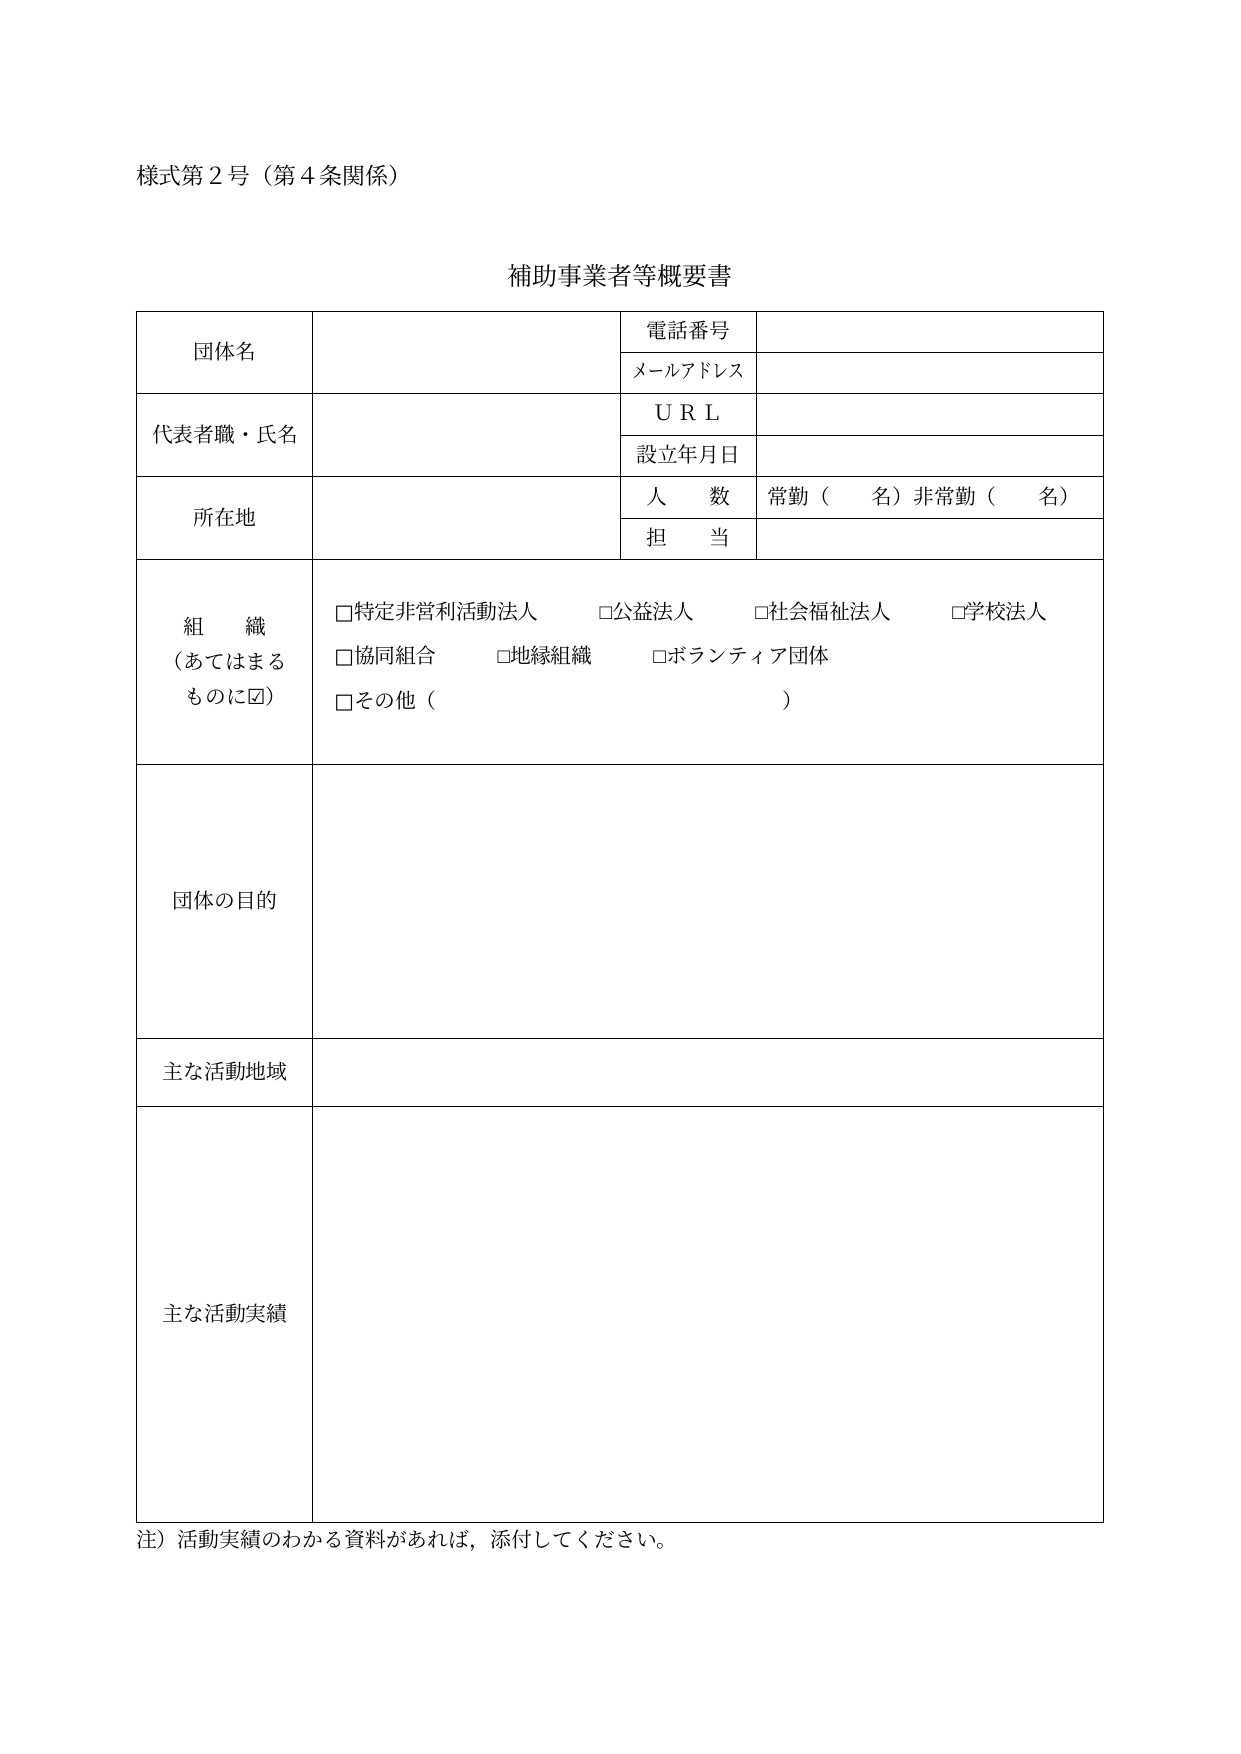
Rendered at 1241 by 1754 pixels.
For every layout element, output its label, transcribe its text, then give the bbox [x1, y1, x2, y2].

table_cell [313, 477, 620, 559]
table_header 団体名 [137, 312, 312, 393]
table_cell [313, 765, 1103, 1037]
table_cell 所在地 [137, 477, 312, 559]
table_cell 設立年月日 [621, 436, 756, 476]
table_cell 組 織 （あてはまる ものに☑） [137, 560, 312, 764]
table_cell 人 数 [621, 477, 756, 517]
text 補助事業者等概要書 [136, 244, 1104, 305]
table_header 電話番号 [621, 312, 756, 352]
table_cell ＵＲＬ [621, 394, 756, 435]
table_cell [757, 394, 1103, 435]
table_cell 主な活動実績 [137, 1107, 312, 1522]
table_cell 主な活動地域 [137, 1039, 312, 1106]
text 注）活動実績のわかる資料があれば，添付してください。 [136, 1523, 1104, 1554]
table_cell □特定非営利活動法人 □公益法人 □社会福祉法人 □学校法人 □協同組合 □地縁組織 □ボランティア団体 □その他（ ） [313, 560, 1103, 764]
table_cell [313, 1039, 1103, 1106]
table_cell 団体の目的 [137, 765, 312, 1037]
table_cell 代表者職・氏名 [137, 394, 312, 476]
table_cell [757, 519, 1103, 559]
table_cell [757, 353, 1103, 393]
table_cell 担 当 [621, 519, 756, 559]
table_cell [757, 436, 1103, 476]
table_header [757, 312, 1103, 352]
subtitle 様式第２号（第４条関係） [136, 144, 1104, 205]
table_cell メールアドレス [621, 353, 756, 393]
table_header [313, 312, 620, 393]
table_cell 常勤（ 名）非常勤（ 名） [757, 477, 1103, 517]
table_cell [313, 394, 620, 476]
table_cell [313, 1107, 1103, 1522]
